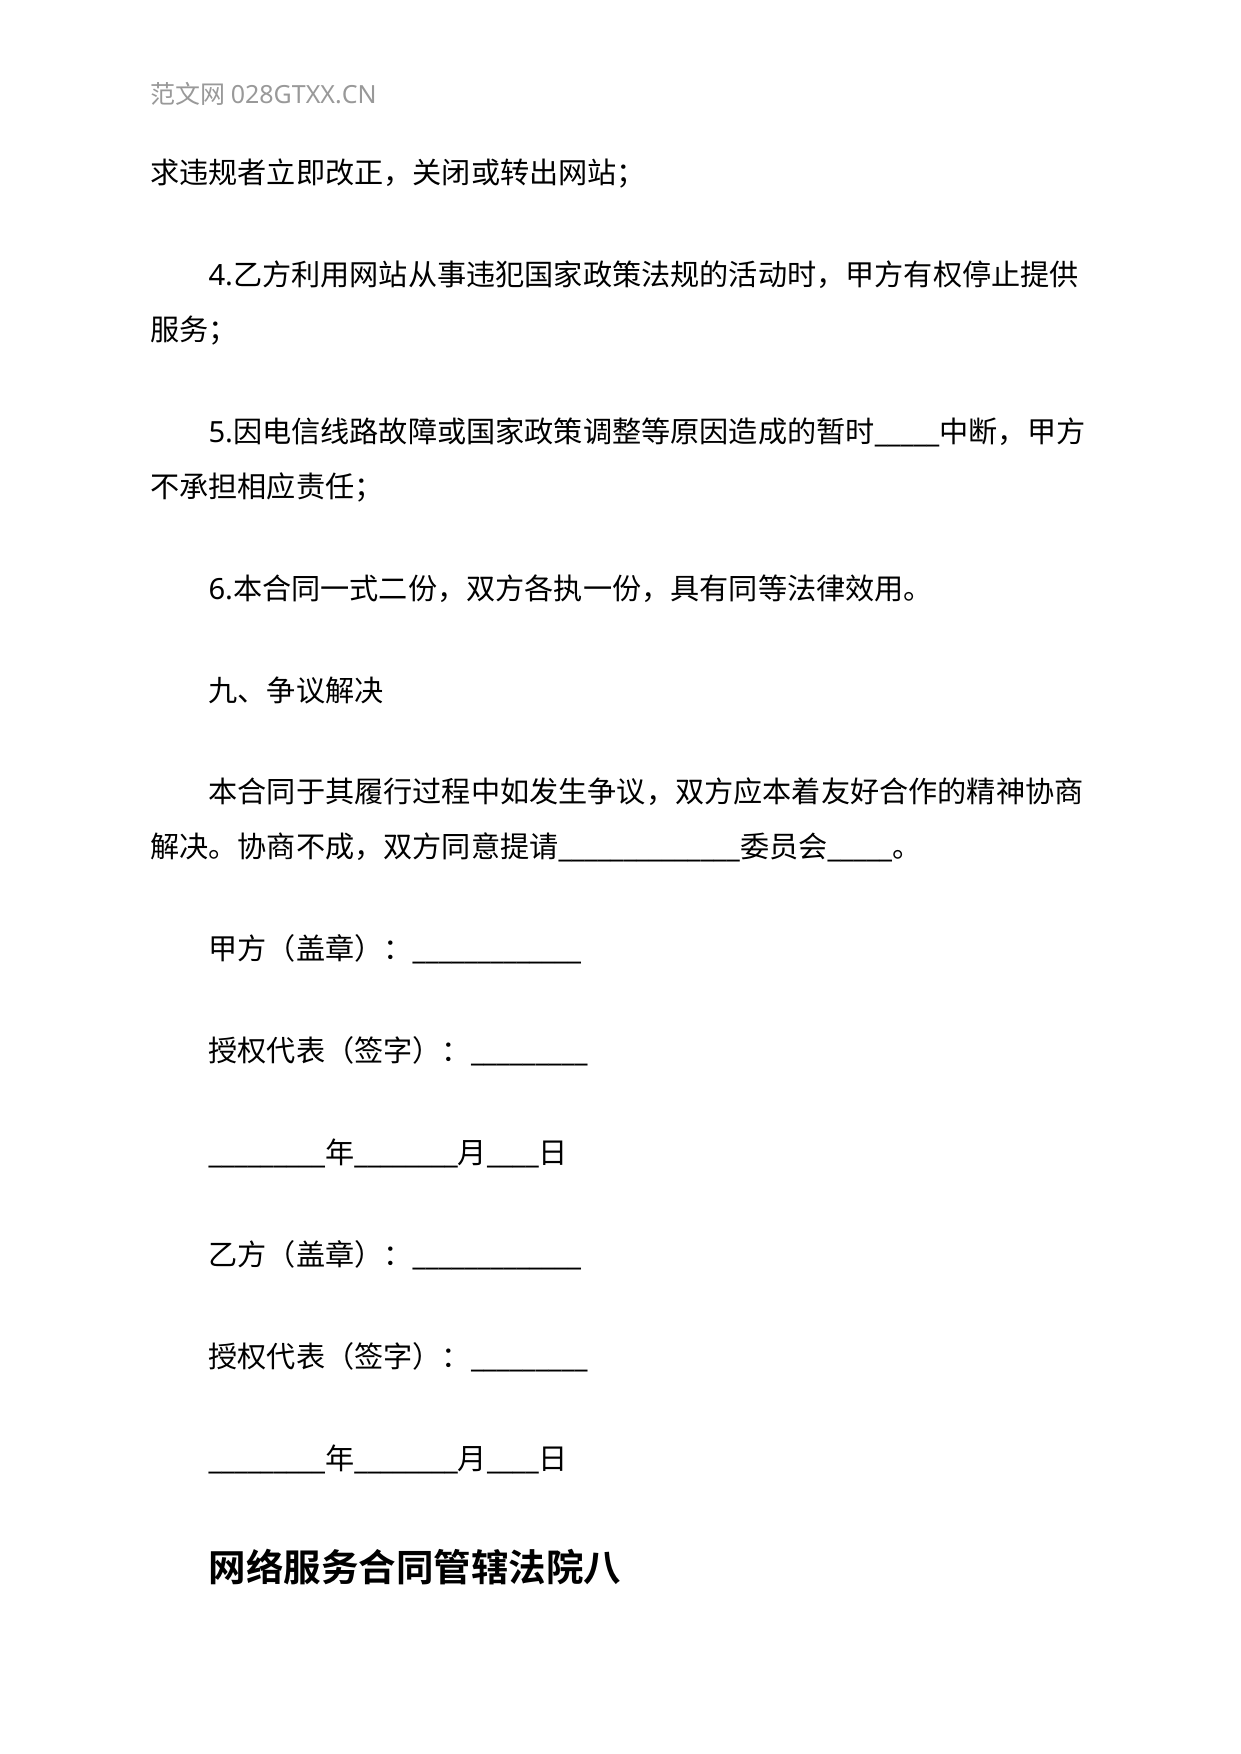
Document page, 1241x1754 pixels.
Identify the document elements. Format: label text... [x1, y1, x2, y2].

text 乙方（盖章）：_____________ [150, 1232, 1090, 1274]
text 5.因电信线路故障或国家政策调整等原因造成的暂时_____中断，甲方不承担相应责任； [150, 408, 1090, 506]
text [150, 150, 1090, 192]
text 授权代表（签字）：_________ [150, 1334, 1090, 1376]
text 网络服务合同管辖法院八 [150, 1538, 1090, 1592]
text _________年________月____日 [150, 1130, 1090, 1172]
text 九、争议解决 [150, 667, 1090, 709]
text 授权代表（签字）：_________ [150, 1028, 1090, 1070]
text 甲方（盖章）：_____________ [150, 926, 1090, 968]
text 本合同于其履行过程中如发生争议，双方应本着友好合作的精神协商解决。协商不成，双方同意提请______________委员会_____。 [150, 769, 1090, 866]
text 4.乙方利用网站从事违犯国家政策法规的活动时，甲方有权停止提供服务； [150, 252, 1090, 349]
text _________年________月____日 [150, 1436, 1090, 1478]
text 6.本合同一式二份，双方各执一份，具有同等法律效用。 [150, 565, 1090, 608]
